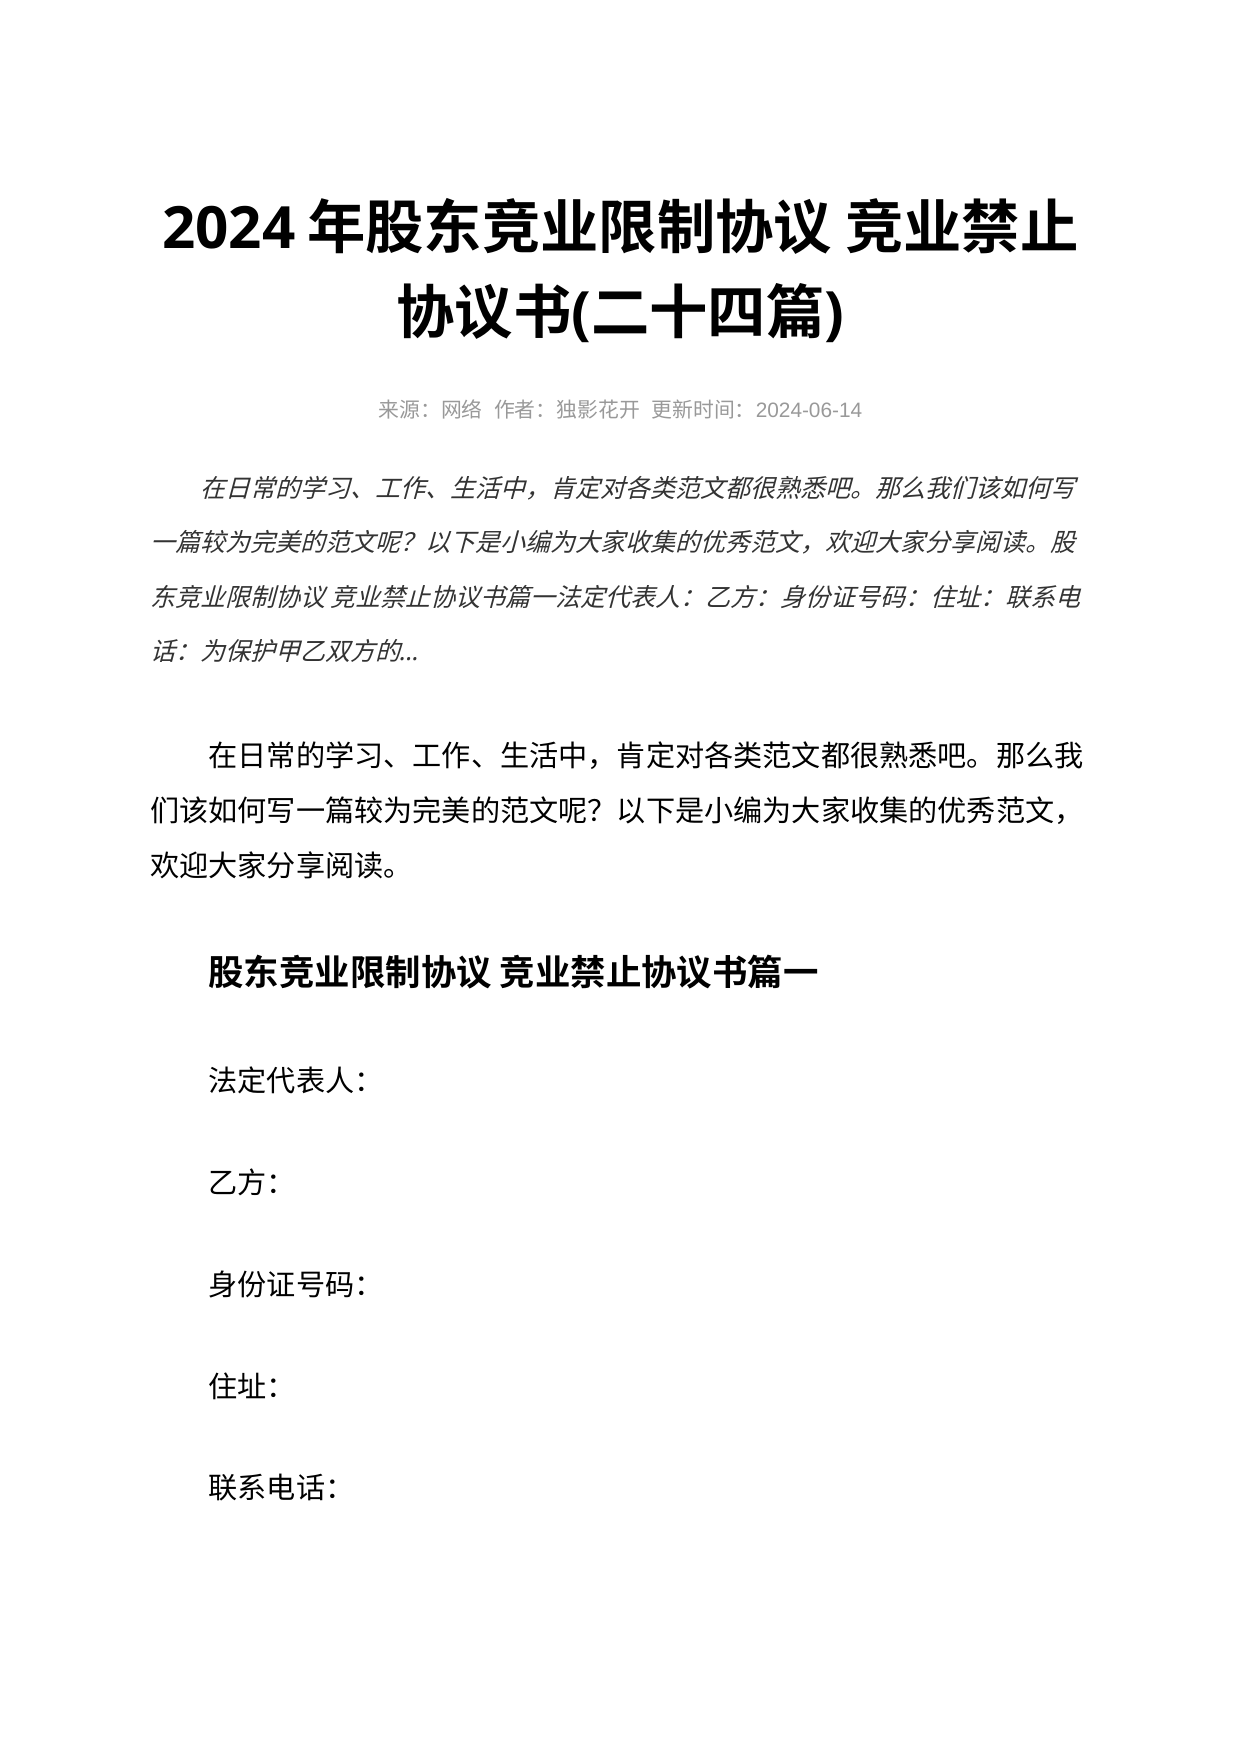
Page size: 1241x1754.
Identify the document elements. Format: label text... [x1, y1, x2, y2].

text 股东竞业限制协议 竞业禁止协议书篇一 [150, 944, 1090, 996]
text 住址： [150, 1363, 1090, 1406]
subtitle 2024年股东竞业限制协议 竞业禁止协议书(二十四篇) [150, 181, 1090, 351]
text 在日常的学习、工作、生活中，肯定对各类范文都很熟悉吧。那么我们该如何写一篇较为完美的范文呢？以下是小编为大家收集的优秀范文，欢迎大家分享阅读。 [150, 733, 1090, 885]
text 身份证号码： [150, 1261, 1090, 1304]
text 联系电话： [150, 1465, 1090, 1507]
text 法定代表人： [150, 1058, 1090, 1100]
text 来源：网络 作者：独影花开 更新时间：2024-06-14 [150, 398, 1090, 422]
text 乙方： [150, 1160, 1090, 1202]
text 在日常的学习、工作、生活中，肯定对各类范文都很熟悉吧。那么我们该如何写一篇较为完美的范文呢？以下是小编为大家收集的优秀范文，欢迎大家分享阅读。股东竞业限制协议 竞业禁止协议书篇一法定代表人：乙方：身份证号码：住址：联系电话：为保护甲乙双方的... [150, 468, 1090, 668]
